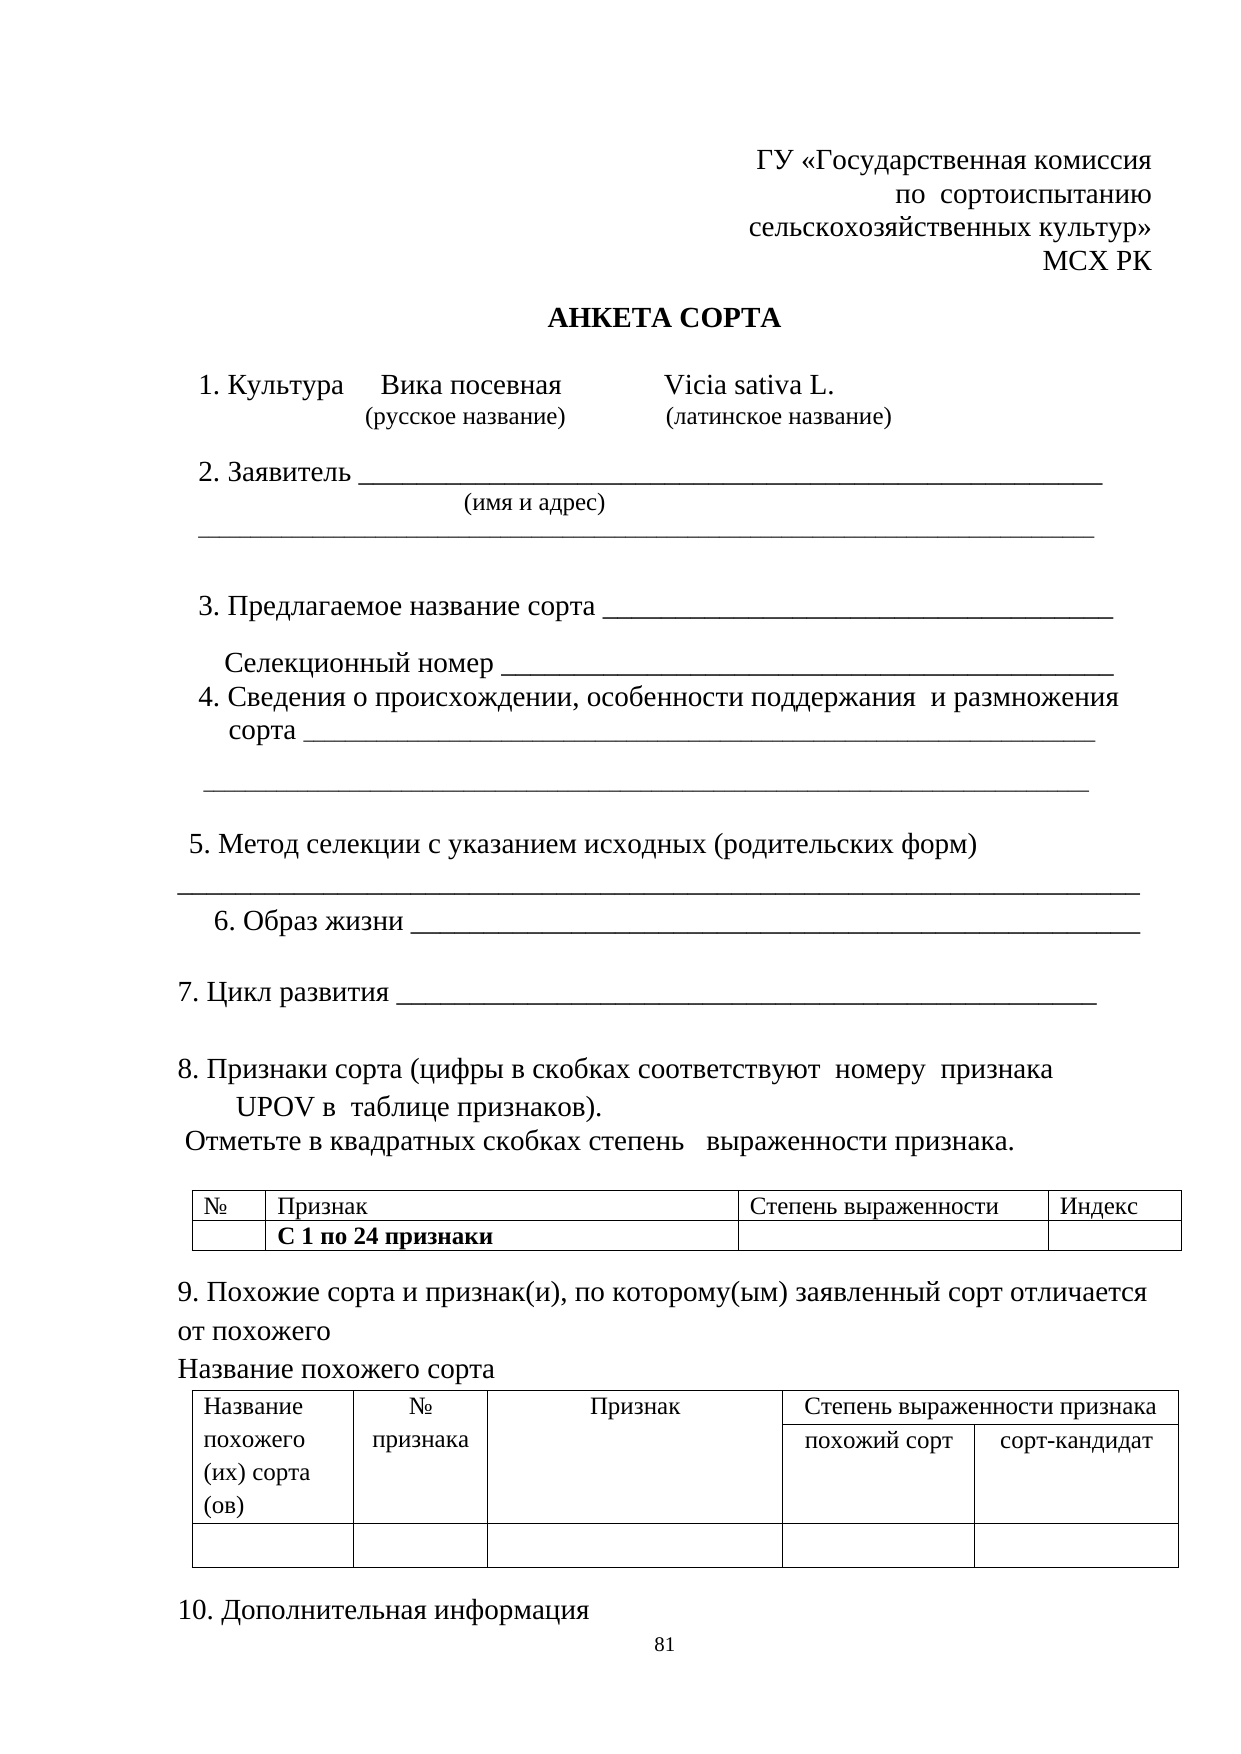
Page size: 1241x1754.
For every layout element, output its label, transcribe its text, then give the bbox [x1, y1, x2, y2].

text Название похожего сорта [177, 1351, 1152, 1385]
text 6. Образ жизни __________________________________________________ [177, 903, 1152, 937]
text 2. Заявитель ___________________________________________________ [177, 454, 1152, 487]
text (русское название) (латинское название) [177, 401, 1152, 430]
text МСХ РК [177, 243, 1152, 276]
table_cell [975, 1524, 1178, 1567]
text 8. Признаки сорта (цифры в скобках соответствуют номеру признака [177, 1051, 1152, 1084]
text 10. Дополнительная информация [177, 1592, 1152, 1625]
text по сортоиспытанию [177, 176, 1152, 209]
text 7. Цикл развития ________________________________________________ [177, 974, 1152, 1007]
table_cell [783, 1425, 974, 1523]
text Селекционный номер __________________________________________ [177, 645, 1152, 679]
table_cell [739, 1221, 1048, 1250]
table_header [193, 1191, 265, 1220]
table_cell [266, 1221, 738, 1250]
text АНКЕТА СОРТА [177, 300, 1152, 334]
text 5. Метод селекции с указанием исходных (родительских форм) [177, 826, 1152, 859]
text ГУ «Государственная комиссия [177, 142, 1152, 176]
text 1. Культура Вика посевная Vicia sativa L. [177, 367, 1152, 401]
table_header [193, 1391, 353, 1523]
text ______________________________________________________________________________________ [177, 516, 1152, 540]
text сельскохозяйственных культур» [177, 209, 1152, 243]
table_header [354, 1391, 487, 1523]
text UPOV в таблице признаков). [177, 1089, 1152, 1123]
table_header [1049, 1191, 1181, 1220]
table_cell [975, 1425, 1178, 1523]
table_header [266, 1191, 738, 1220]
text 3. Предлагаемое название сорта ___________________________________ [177, 588, 1152, 621]
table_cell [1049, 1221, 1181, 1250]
text __________________________________________________________________ [177, 864, 1152, 898]
text сорта ____________________________________________________________________________ [177, 712, 1152, 746]
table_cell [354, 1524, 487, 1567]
text (имя и адрес) [177, 487, 1152, 516]
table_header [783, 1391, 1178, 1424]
text _____________________________________________________________________________________ [177, 770, 1152, 794]
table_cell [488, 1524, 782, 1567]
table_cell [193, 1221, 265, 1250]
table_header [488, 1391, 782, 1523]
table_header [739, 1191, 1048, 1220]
text 4. Сведения о происхождении, особенности поддержания и размножения [177, 679, 1152, 712]
text Отметьте в квадратных скобках степень выраженности признака. [177, 1123, 1152, 1157]
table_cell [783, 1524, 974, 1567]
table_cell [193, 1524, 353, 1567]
text 9. Похожие сорта и признак(и), по которому(ым) заявленный сорт отличается от похожего [177, 1274, 1152, 1346]
